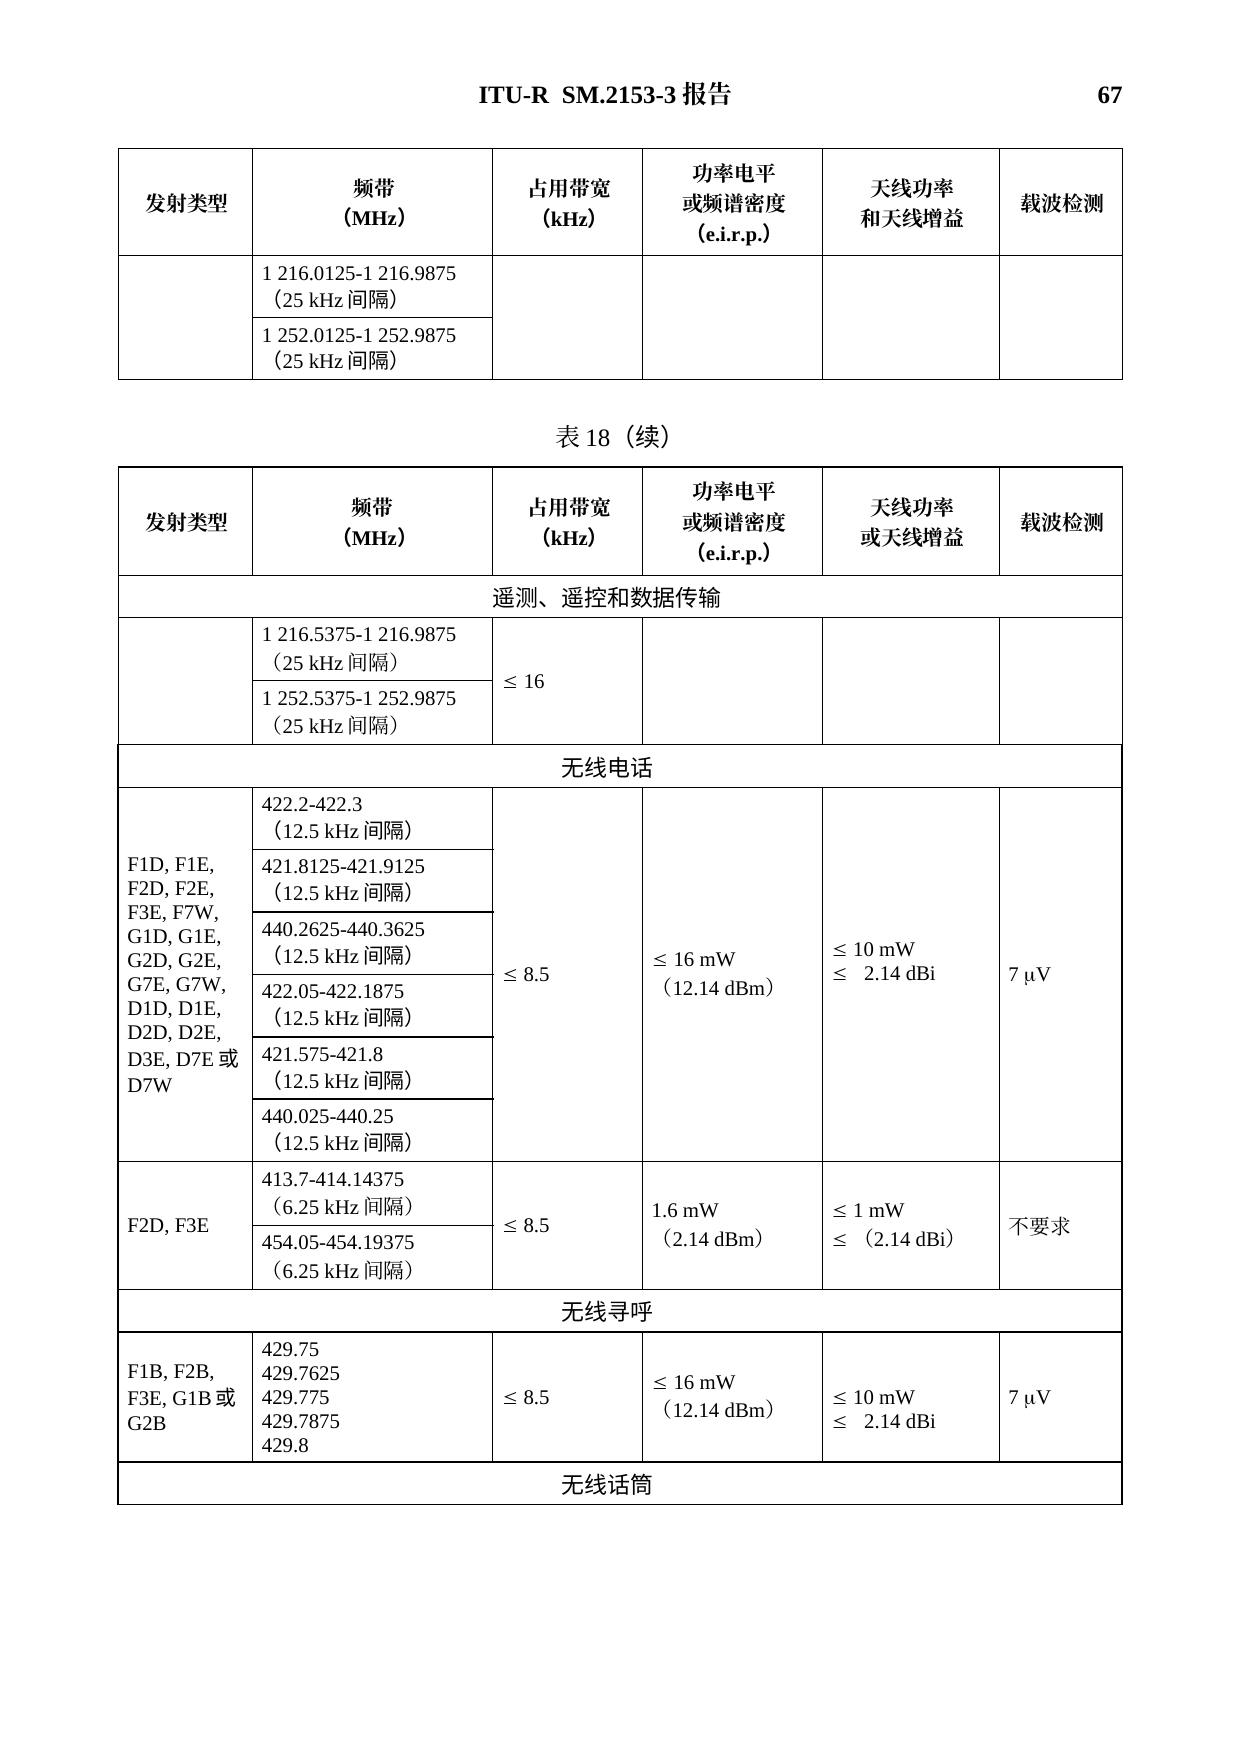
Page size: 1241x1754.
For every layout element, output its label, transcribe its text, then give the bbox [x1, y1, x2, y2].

table_cell 454.05-454.19375 （6.25 kHz间隔） [253, 1226, 492, 1288]
table_cell 413.7-414.14375 （6.25 kHz间隔） [253, 1162, 492, 1224]
table_cell 422.05-422.1875 （12.5 kHz间隔） [253, 975, 492, 1036]
table_header 天线功率 或天线增益 [823, 468, 999, 574]
table_header 载波检测 [1000, 468, 1122, 574]
table_header 天线功率 和天线增益 [823, 149, 999, 255]
table_cell 无线寻呼 [119, 1290, 1121, 1331]
table_cell 不要求 [1000, 1162, 1121, 1288]
text 表18（续） [118, 418, 1122, 454]
table_cell F2D, F3E [119, 1162, 252, 1288]
table_cell 无线电话 [119, 745, 1121, 787]
table_cell [823, 618, 999, 744]
table_cell 1.6 mW （2.14 dBm） [643, 1162, 822, 1288]
table_cell 16 mW （12.14 dBm） [643, 1333, 822, 1461]
table_cell 421.8125-421.9125 （12.5 kHz间隔） [253, 850, 492, 911]
table_cell 8.5 [493, 788, 642, 1161]
table_header 占用带宽 （kHz） [493, 149, 642, 255]
table_cell 8.5 [493, 1162, 642, 1288]
table_header 频带 （MHz） [253, 149, 492, 255]
table_cell 421.575-421.8 （12.5 kHz间隔） [253, 1038, 492, 1098]
table_cell 遥测、遥控和数据传输 [119, 576, 1122, 617]
table_header 发射类型 [119, 149, 252, 255]
table_cell 7 V [1000, 788, 1121, 1161]
table_cell 1 252.5375-1 252.9875 （25 kHz间隔） [253, 681, 492, 744]
table_cell [1000, 618, 1122, 744]
table_header 功率电平 或频谱密度（e.i.r.p.） [643, 149, 822, 255]
table_cell 8.5 [493, 1333, 642, 1461]
table_cell 16 [493, 618, 642, 744]
table_header 占用带宽 （kHz） [493, 468, 642, 574]
table_cell 429.75 429.7625 429.775 429.7875 429.8 [253, 1333, 492, 1461]
table_cell [643, 618, 822, 744]
table_cell 1 216.0125-1 216.9875 （25 kHz间隔） [253, 256, 492, 317]
table_cell F1B, F2B, F3E, G1B或G2B [119, 1333, 252, 1461]
table_cell 16 mW （12.14 dBm） [643, 788, 822, 1161]
table_cell F1D, F1E, F2D, F2E, F3E, F7W, G1D, G1E, G2D, G2E, G7E, G7W, D1D, D1E, D2D, D2E, D3E, D7E或D7W [119, 788, 252, 1161]
table_cell 10 mW 2.14 dBi [823, 1333, 999, 1461]
table_cell 440.2625-440.3625 （12.5 kHz间隔） [253, 913, 492, 973]
table_cell 7 V [1000, 1333, 1121, 1461]
table_cell 10 mW 2.14 dBi [823, 788, 999, 1161]
table_header 发射类型 [119, 468, 252, 574]
table_header 载波检测 [1000, 149, 1122, 255]
table_header 功率电平 或频谱密度 （e.i.r.p.） [643, 468, 822, 574]
table_cell 1 mW （2.14 dBi） [823, 1162, 999, 1288]
table_cell 422.2-422.3 （12.5 kHz间隔） [253, 788, 492, 849]
table_cell 440.025-440.25 （12.5 kHz间隔） [253, 1100, 492, 1161]
table_cell [119, 618, 252, 744]
table_cell 1 216.5375-1 216.9875 （25 kHz间隔） [253, 618, 492, 680]
table_cell 1 252.0125-1 252.9875 （25 kHz间隔） [253, 318, 492, 379]
table_header 频带 （MHz） [253, 468, 492, 574]
table_cell 无线话筒 [119, 1463, 1121, 1504]
